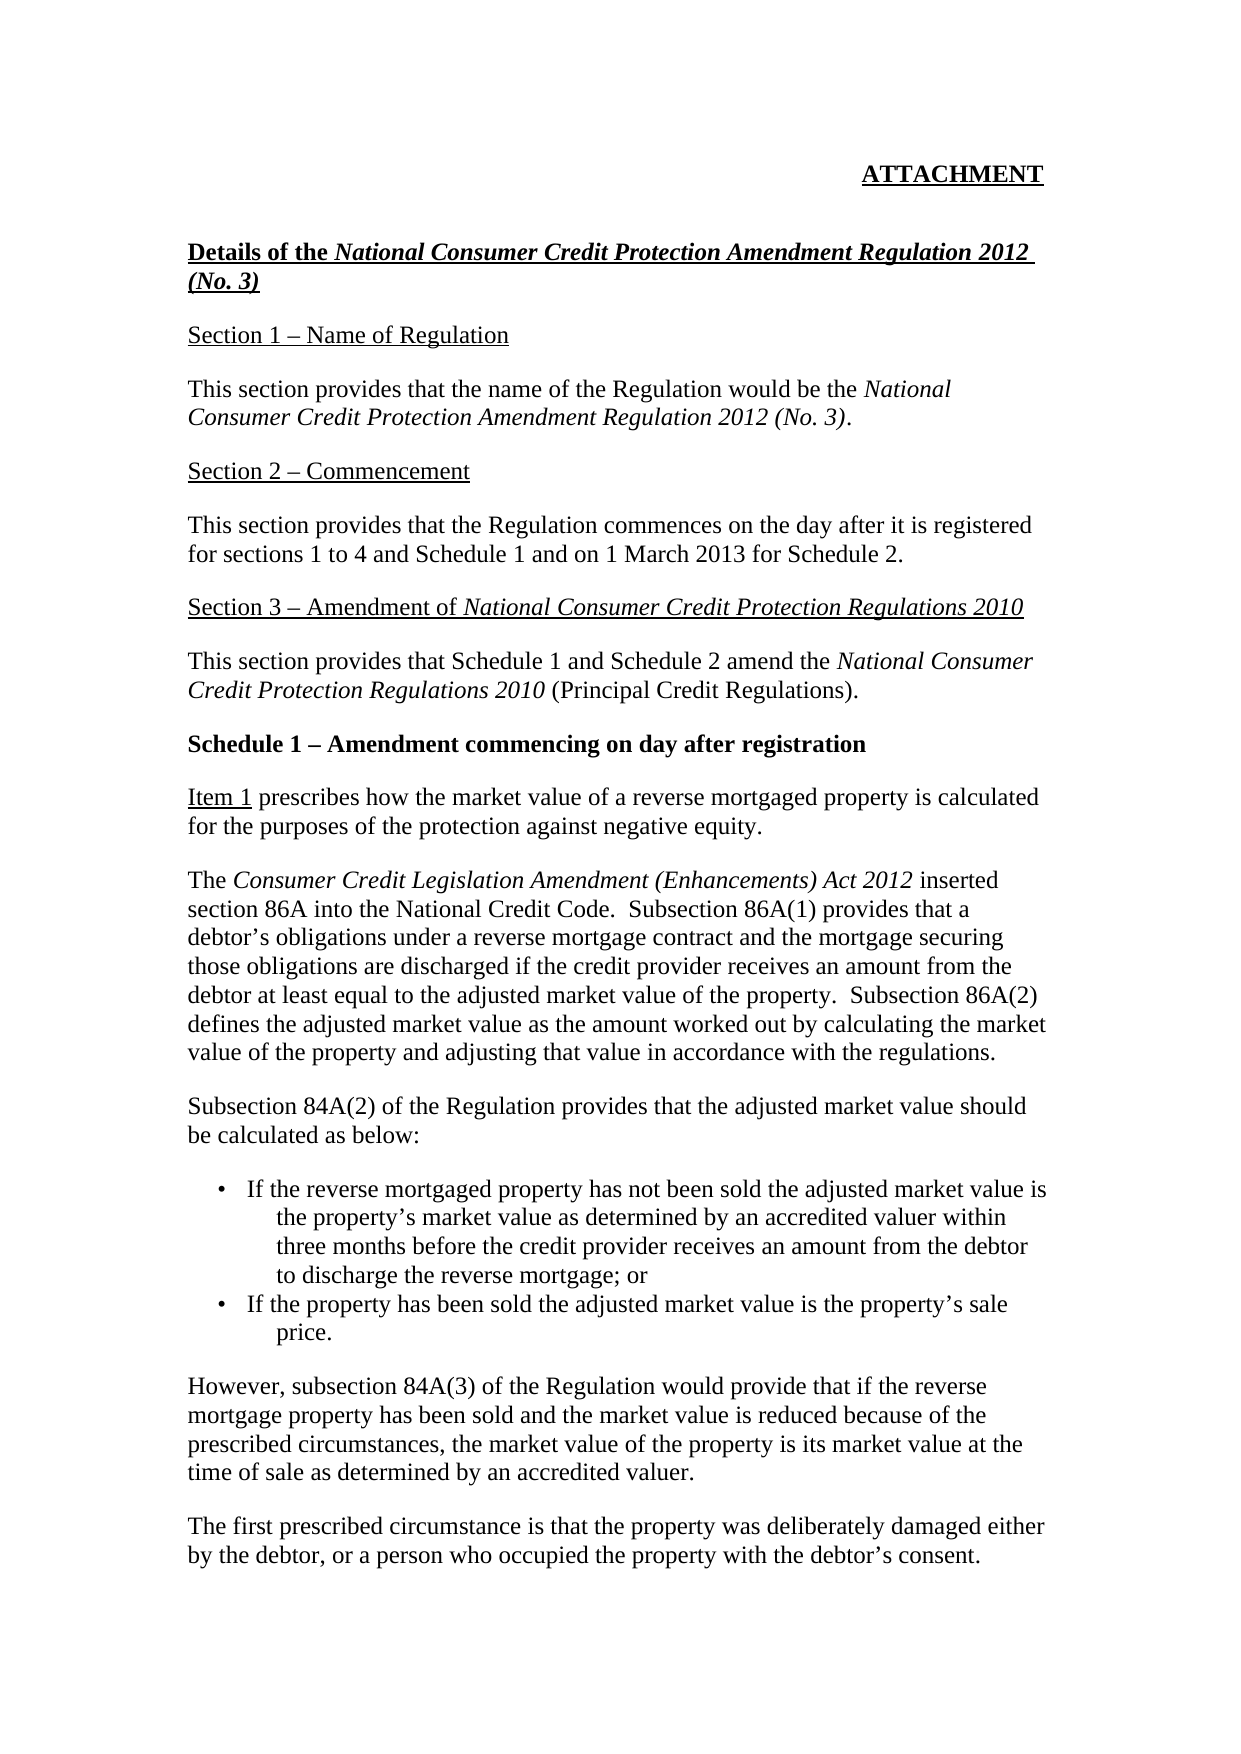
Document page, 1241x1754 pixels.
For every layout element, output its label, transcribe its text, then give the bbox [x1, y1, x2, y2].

list However, subsection 84A(3) of the Regulation would provide that if the reverse mortgage property has been sold and the market value is reduced because of the prescribed circumstances, the market value of the property is its market value at the time of sale as determined by an accredited valuer. [187, 1371, 1053, 1486]
text Section 1 – Name of Regulation [187, 320, 1053, 349]
text The Consumer Credit Legislation Amendment (Enhancements) Act 2012 inserted section 86A into the National Credit Code. Subsection 86A(1) provides that a debtor’s obligations under a reverse mortgage contract and the mortgage securing those obligations are discharged if the credit provider receives an amount from the debtor at least equal to the adjusted market value of the property. Subsection 86A(2) defines the adjusted market value as the amount worked out by calculating the market value of the property and adjusting that value in accordance with the regulations. [187, 865, 1053, 1066]
text Section 3 – Amendment of National Consumer Credit Protection Regulations 2010 [187, 592, 1053, 621]
list If the property has been sold the adjusted market value is the property’s sale price. [217, 1289, 1053, 1346]
text This section provides that the name of the Regulation would be the National Consumer Credit Protection Amendment Regulation 2012 (No. 3). [187, 374, 1053, 431]
text Section 2 – Commencement [187, 456, 1053, 485]
text This section provides that Schedule 1 and Schedule 2 amend the National Consumer Credit Protection Regulations 2010 (Principal Credit Regulations). [187, 646, 1053, 704]
text Item 1 prescribes how the market value of a reverse mortgaged property is calculated for the purposes of the protection against negative equity. [187, 782, 1053, 840]
text This section provides that the Regulation commences on the day after it is registered for sections 1 to 4 and Schedule 1 and on 1 March 2013 for Schedule 2. [187, 510, 1053, 567]
list The first prescribed circumstance is that the property was deliberately damaged either by the debtor, or a person who occupied the property with the debtor’s consent. [187, 1511, 1053, 1569]
list If the reverse mortgaged property has not been sold the adjusted market value is the property’s market value as determined by an accredited valuer within three months before the credit provider receives an amount from the debtor to discharge the reverse mortgage; or [217, 1174, 1053, 1289]
text ATTACHMENT [187, 162, 1043, 187]
text Details of the National Consumer Credit Protection Amendment Regulation 2012 (No. 3) [187, 237, 1043, 295]
text Subsection 84A(2) of the Regulation provides that the adjusted market value should be calculated as below: [187, 1091, 1053, 1149]
text Schedule 1 – Amendment commencing on day after registration [187, 729, 1053, 757]
